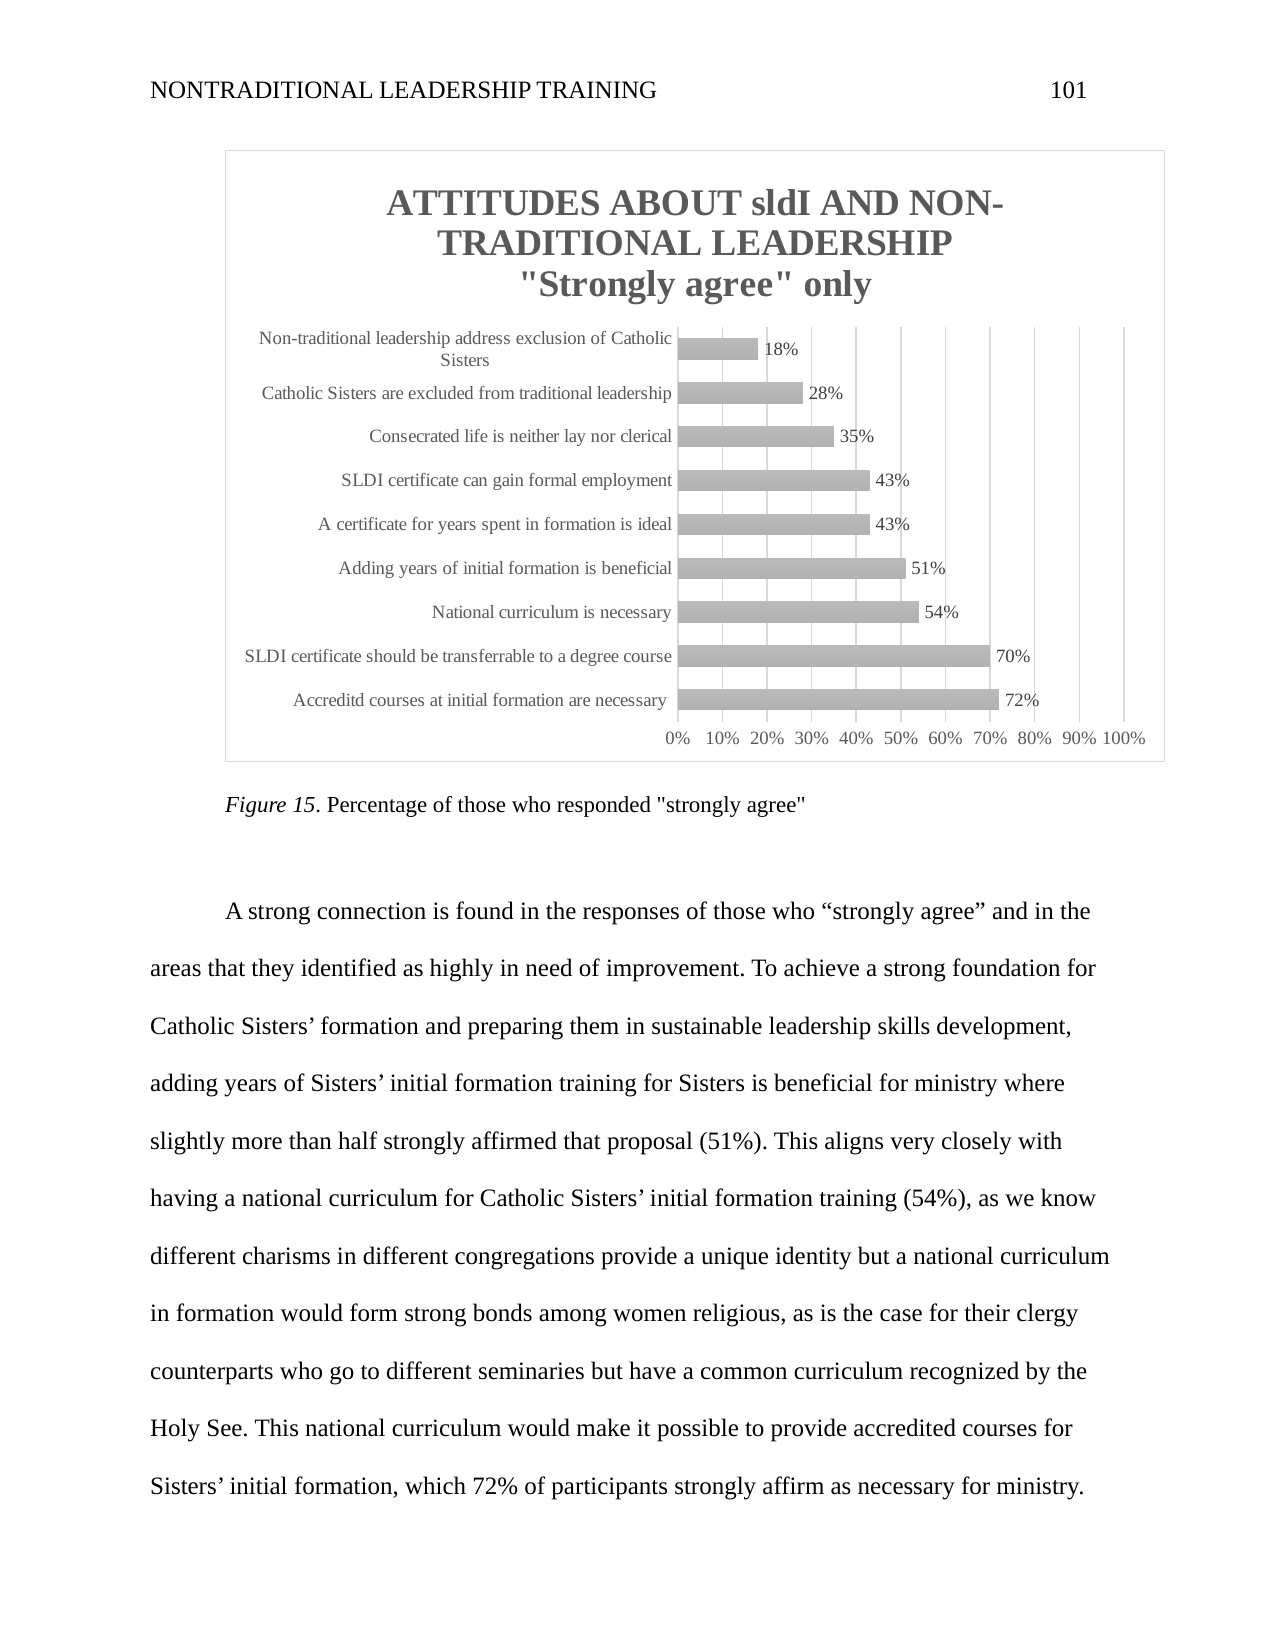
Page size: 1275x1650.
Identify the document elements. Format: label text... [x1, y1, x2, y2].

text A strong connection is found in the responses of those who “strongly agree” and in the areas that they identified as highly in need of improvement. To achieve a strong foundation for Catholic Sisters’ formation and preparing them in sustainable leadership skills development, adding years of Sisters’ initial formation training for Sisters is beneficial for ministry where slightly more than half strongly affirmed that proposal (51%). This aligns very closely with having a national curriculum for Catholic Sisters’ initial formation training (54%), as we know different charisms in different congregations provide a unique identity but a national curriculum in formation would form strong bonds among women religious, as is the case for their clergy counterparts who go to different seminaries but have a common curriculum recognized by the Holy See. This national curriculum would make it possible to provide accredited courses for Sisters’ initial formation, which 72% of participants strongly affirm as necessary for ministry. [150, 896, 1125, 1500]
text Figure 15. Percentage of those who responded "strongly agree" [225, 791, 1125, 818]
